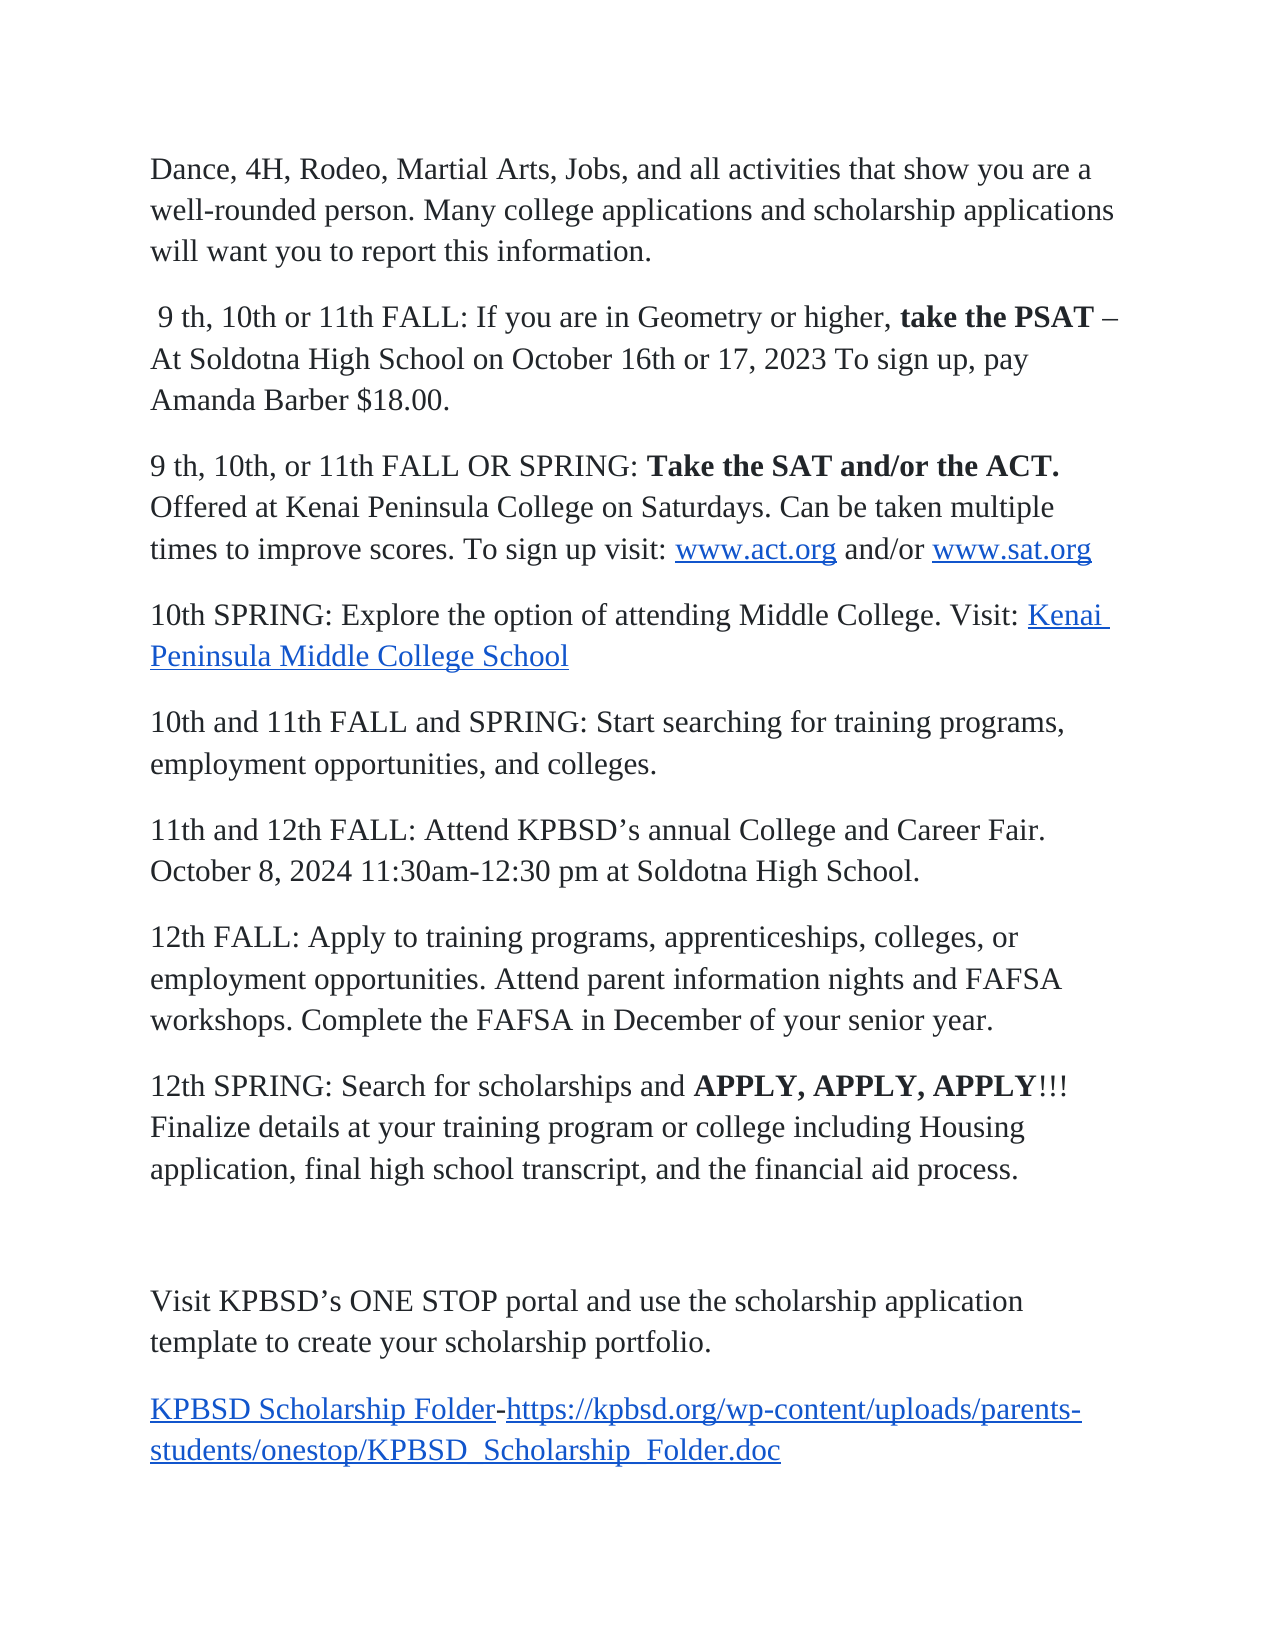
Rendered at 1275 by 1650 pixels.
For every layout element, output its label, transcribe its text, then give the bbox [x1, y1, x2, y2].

text 10th and 11th FALL and SPRING: Start searching for training programs, employment opportunities, and colleges. [150, 704, 1125, 781]
text KPBSD Scholarship Folder-https://kpbsd.org/wp-content/uploads/parents-students/onestop/KPBSD_Scholarship_Folder.doc [150, 1390, 1125, 1467]
text Visit KPBSD’s ONE STOP portal and use the scholarship application template to create your scholarship portfolio. [150, 1282, 1125, 1360]
text 9 th, 10th, or 11th FALL OR SPRING: Take the SAT and/or the ACT. Offered at Kenai Peninsula College on Saturdays. Can be taken multiple times to improve scores. To sign up visit: www.act.org and/or www.sat.org [150, 447, 1125, 566]
text 12th SPRING: Search for scholarships and APPLY, APPLY, APPLY!!! Finalize details at your training program or college including Housing application, final high school transcript, and the financial aid process. [150, 1067, 1125, 1186]
text 10th SPRING: Explore the option of attending Middle College. Visit: Kenai Peninsula Middle College School [150, 596, 1125, 673]
text 9 th, 10th or 11th FALL: If you are in Geometry or higher, take the PSAT – At Soldotna High School on October 16th or 17, 2023 To sign up, pay Amanda Barber $18.00. [150, 299, 1125, 417]
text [150, 150, 1125, 268]
text 11th and 12th FALL: Attend KPBSD’s annual College and Career Fair. October 8, 2024 11:30am-12:30 pm at Soldotna High School. [150, 811, 1125, 888]
text 12th FALL: Apply to training programs, apprenticeships, colleges, or employment opportunities. Attend parent information nights and FAFSA workshops. Complete the FAFSA in December of your senior year. [150, 919, 1125, 1037]
